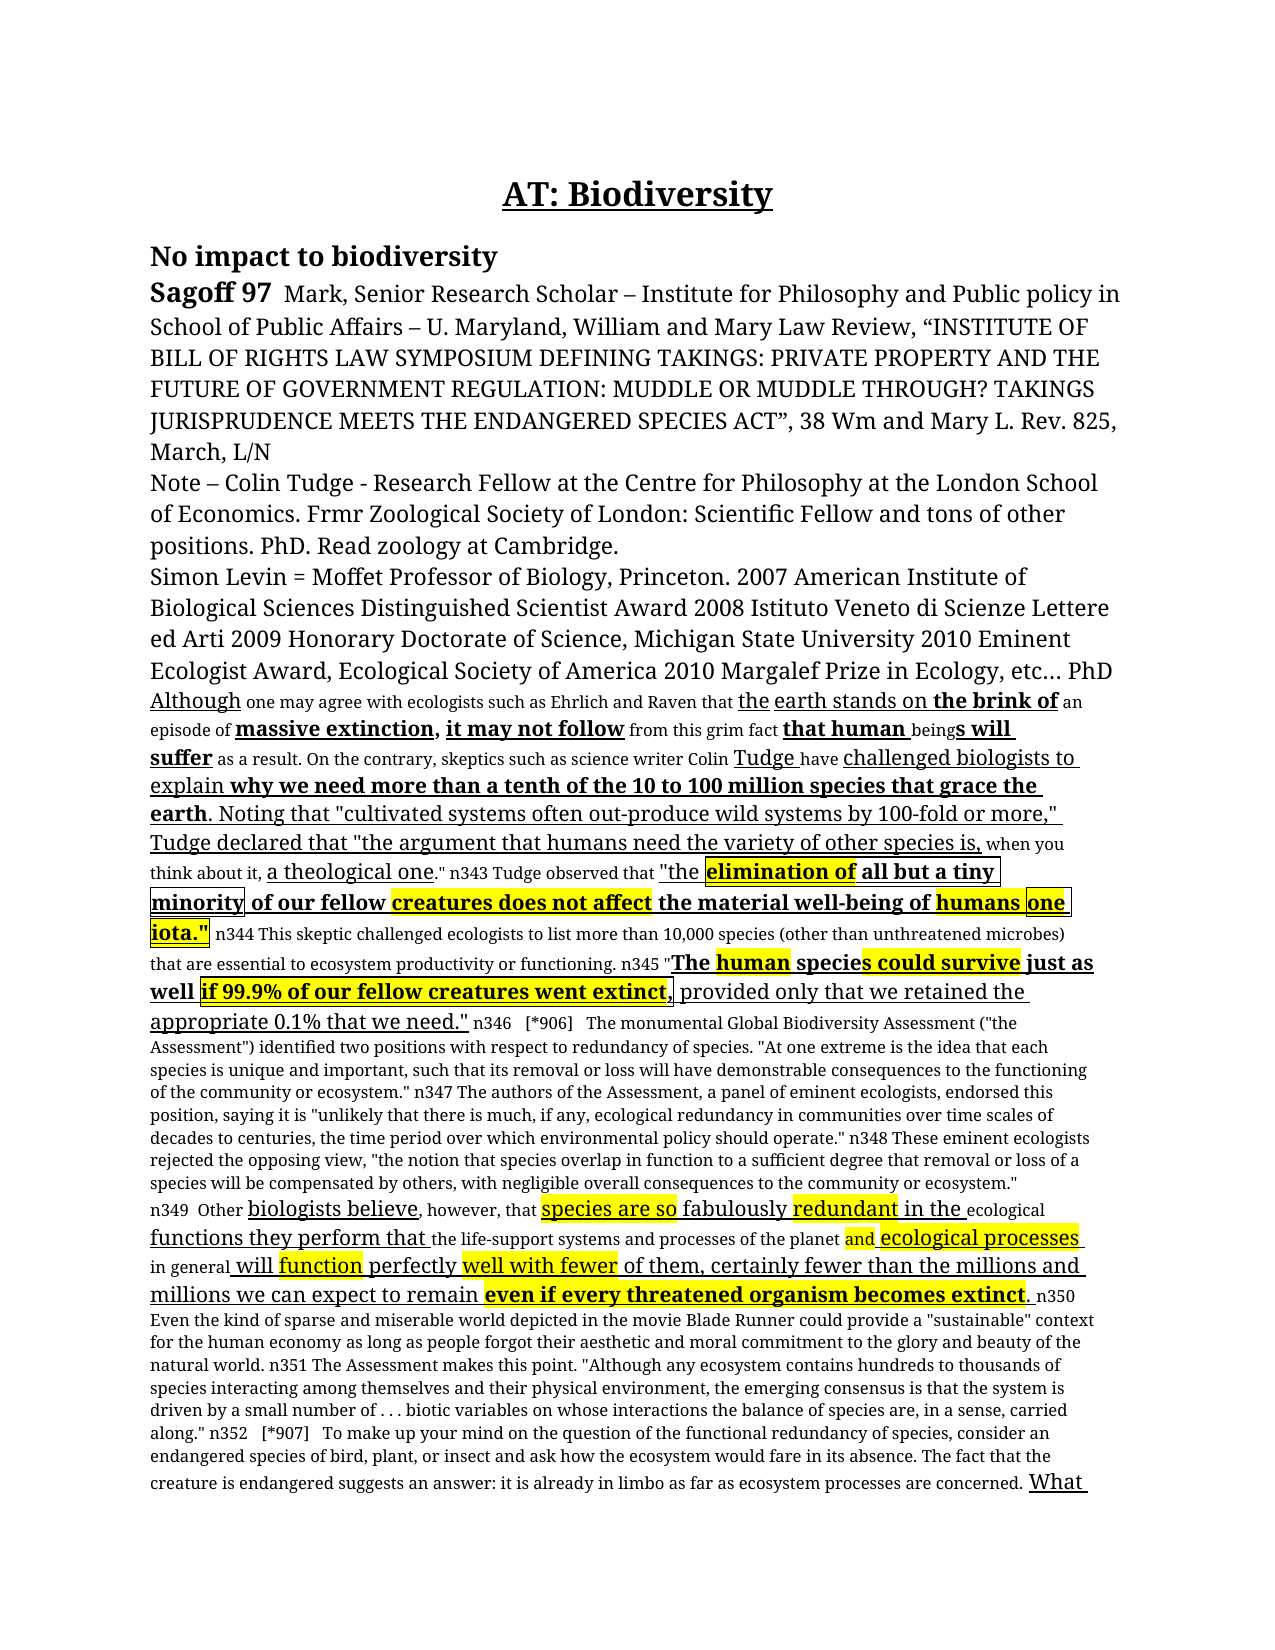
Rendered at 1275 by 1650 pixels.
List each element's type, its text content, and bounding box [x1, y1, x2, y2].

subtitle AT: Biodiversity [150, 171, 1125, 216]
text Sagoff 97 Mark, Senior Research Scholar – Institute for Philosophy and Public policy in School of Public Affairs – U. Maryland, William and Mary Law Review, “INSTITUTE OF BILL OF RIGHTS LAW SYMPOSIUM DEFINING TAKINGS: PRIVATE PROPERTY AND THE FUTURE OF GOVERNMENT REGULATION: MUDDLE OR MUDDLE THROUGH? TAKINGS JURISPRUDENCE MEETS THE ENDANGERED SPECIES ACT”, 38 Wm and Mary L. Rev. 825, March, L/N [150, 274, 1125, 467]
subtitle No impact to biodiversity [150, 237, 1125, 274]
text Note – Colin Tudge - Research Fellow at the Centre for Philosophy at the London School of Economics. Frmr Zoological Society of London: Scientific Fellow and tons of other positions. PhD. Read zoology at Cambridge. [150, 467, 1125, 561]
text Simon Levin = Moffet Professor of Biology, Princeton. 2007 American Institute of Biological Sciences Distinguished Scientist Award 2008 Istituto Veneto di Scienze Lettere ed Arti 2009 Honorary Doctorate of Science, Michigan State University 2010 Eminent Ecologist Award, Ecological Society of America 2010 Margalef Prize in Ecology, etc… PhD [150, 561, 1125, 686]
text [150, 686, 1095, 1496]
